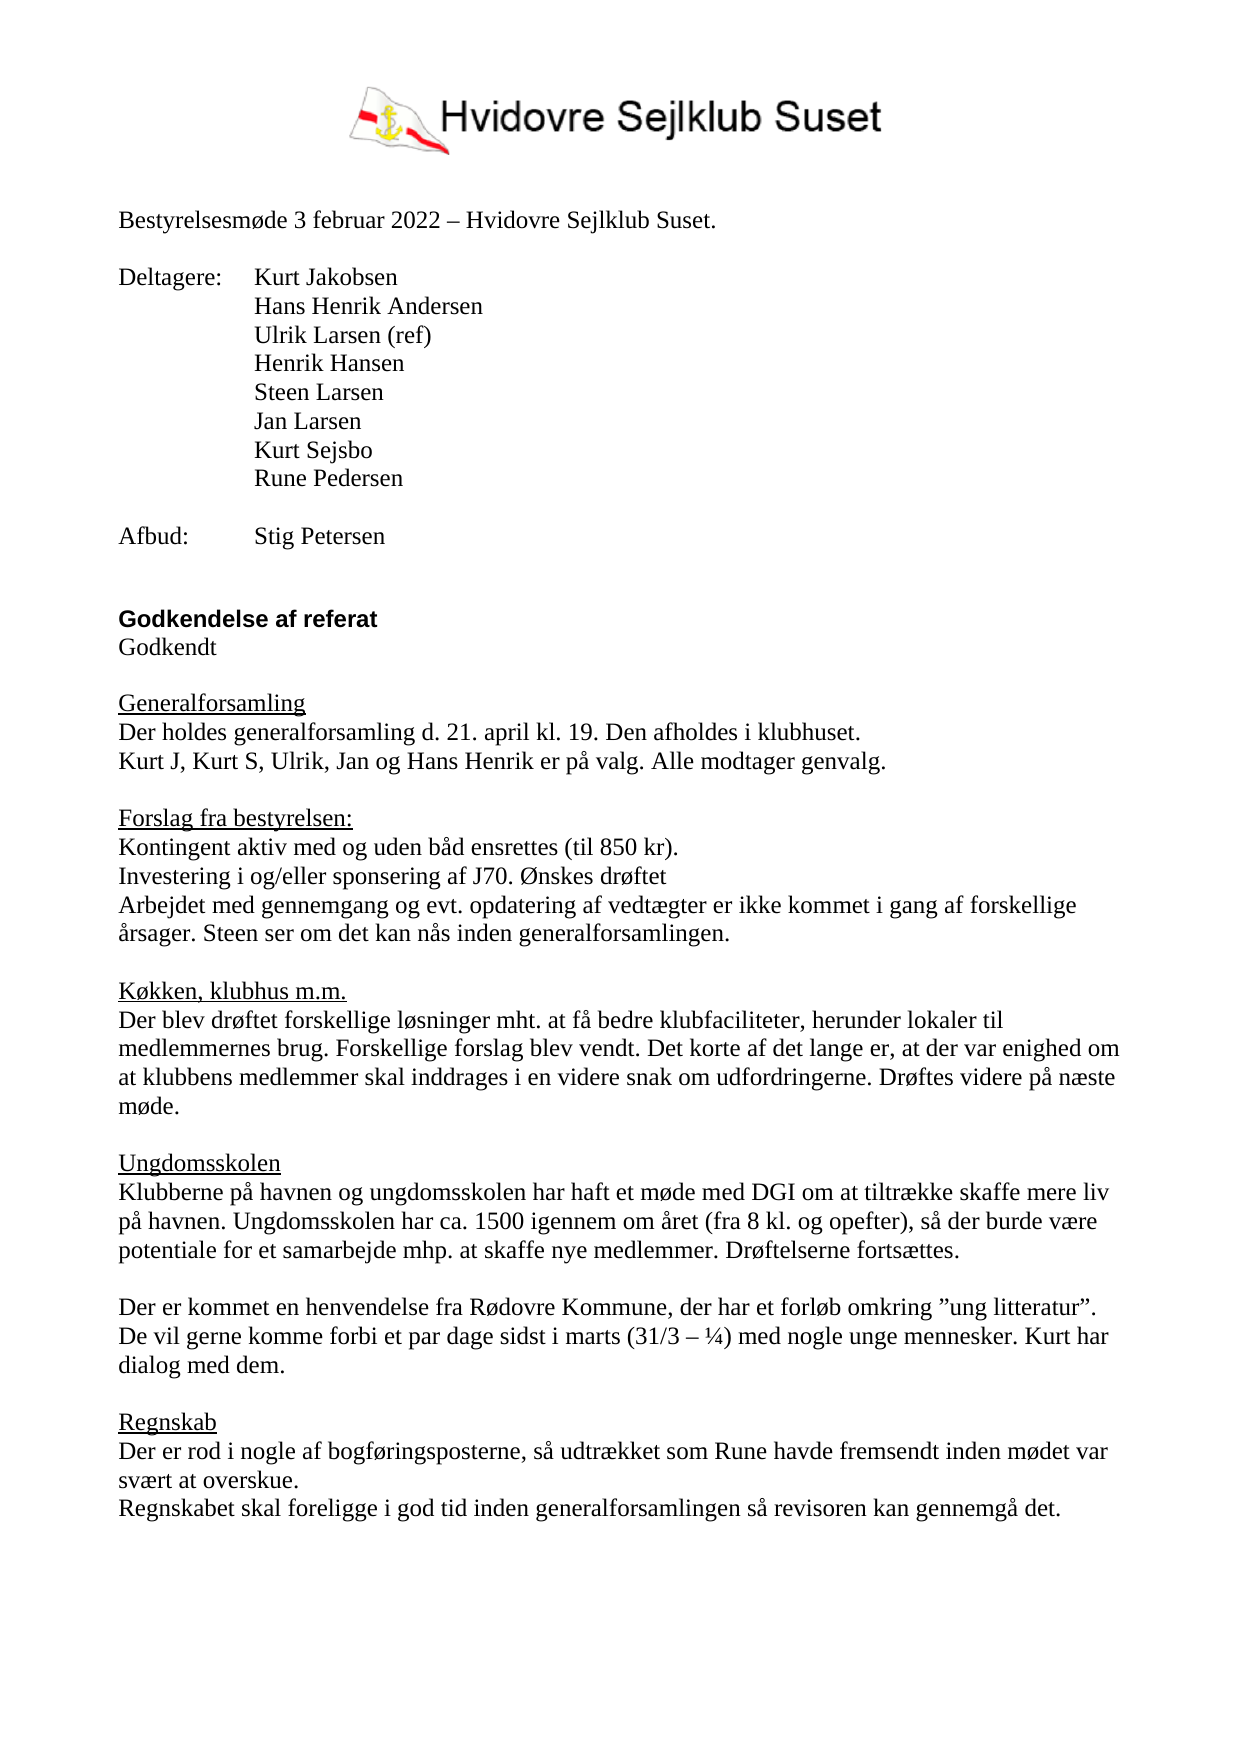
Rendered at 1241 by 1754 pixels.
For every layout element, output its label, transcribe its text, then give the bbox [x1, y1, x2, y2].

text Ungdomsskolen [118, 1148, 1122, 1177]
text Forslag fra bestyrelsen: [118, 803, 1122, 832]
text Jan Larsen [118, 406, 1122, 435]
text Godkendelse af referat [118, 604, 1122, 632]
text Steen Larsen [118, 377, 1122, 406]
text Køkken, klubhus m.m. [118, 976, 1122, 1005]
text Der er kommet en henvendelse fra Rødovre Kommune, der har et forløb omkring ”ung litteratur”. De vil gerne komme forbi et par dage sidst i marts (31/3 – ¼) med nogle unge mennesker. Kurt har dialog med dem. [118, 1292, 1122, 1378]
text Kurt J, Kurt S, Ulrik, Jan og Hans Henrik er på valg. Alle modtager genvalg. [118, 746, 1122, 775]
text Arbejdet med gennemgang og evt. opdatering af vedtægter er ikke kommet i gang af forskellige årsager. Steen ser om det kan nås inden generalforsamlingen. [118, 890, 1122, 947]
text Godkendt [118, 632, 1122, 661]
text Hans Henrik Andersen [118, 291, 1122, 320]
text Kurt Sejsbo [118, 435, 1122, 463]
text Der holdes generalforsamling d. 21. april kl. 19. Den afholdes i klubhuset. [118, 717, 1122, 746]
text Investering i og/eller sponsering af J70. Ønskes drøftet [118, 861, 1122, 890]
text Rune Pedersen [118, 463, 1122, 492]
text Henrik Hansen [118, 348, 1122, 377]
text Der er rod i nogle af bogføringsposterne, så udtrækket som Rune havde fremsendt inden mødet var svært at overskue. [118, 1436, 1122, 1493]
text Regnskab [118, 1407, 1122, 1436]
text Deltagere: Kurt Jakobsen [118, 262, 1122, 291]
text Kontingent aktiv med og uden båd ensrettes (til 850 kr). [118, 832, 1122, 861]
text Ulrik Larsen (ref) [118, 320, 1122, 348]
text Regnskabet skal foreligge i god tid inden generalforsamlingen så revisoren kan gennemgå det. [118, 1493, 1122, 1522]
picture [341, 73, 900, 158]
text Bestyrelsesmøde 3 februar 2022 – Hvidovre Sejlklub Suset. [118, 205, 1122, 233]
text Afbud: Stig Petersen [118, 521, 1122, 550]
text Generalforsamling [118, 688, 1122, 717]
text Der blev drøftet forskellige løsninger mht. at få bedre klubfaciliteter, herunder lokaler til medlemmernes brug. Forskellige forslag blev vendt. Det korte af det lange er, at der var enighed om at klubbens medlemmer skal inddrages i en videre snak om udfordringerne. Drøftes videre på næste møde. [118, 1005, 1122, 1120]
text Klubberne på havnen og ungdomsskolen har haft et møde med DGI om at tiltrække skaffe mere liv på havnen. Ungdomsskolen har ca. 1500 igennem om året (fra 8 kl. og opefter), så der burde være potentiale for et samarbejde mhp. at skaffe nye medlemmer. Drøftelserne fortsættes. [118, 1177, 1122, 1263]
